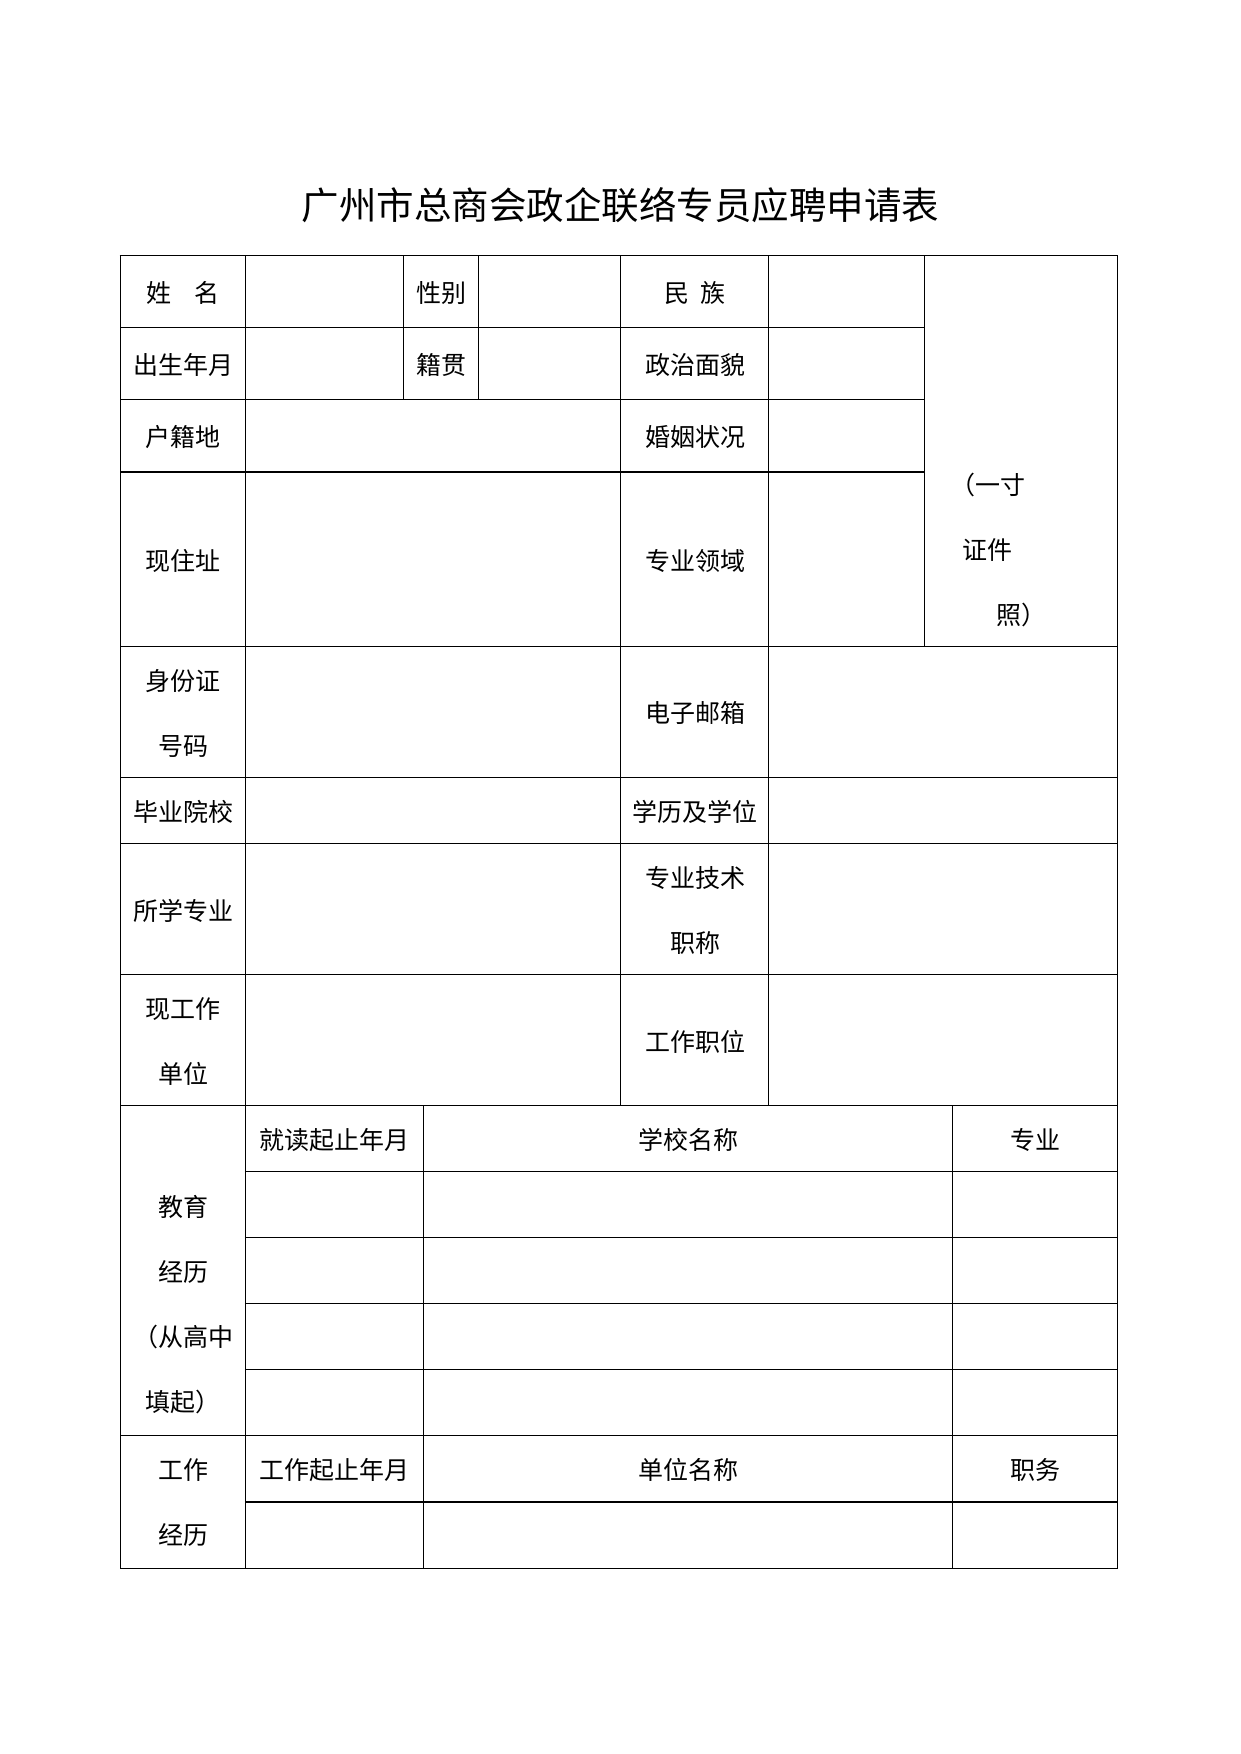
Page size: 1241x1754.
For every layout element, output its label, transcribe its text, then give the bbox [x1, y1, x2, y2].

table_cell [479, 328, 620, 399]
table_cell 籍贯 [404, 328, 478, 399]
table_cell [424, 1172, 952, 1237]
table_cell [769, 473, 924, 646]
table_header [769, 256, 924, 327]
table_header 性别 [404, 256, 478, 327]
table_cell [246, 975, 620, 1105]
table_cell [246, 1238, 423, 1303]
table_header 姓 名 [121, 256, 245, 327]
table_cell 专业技术 职称 [621, 844, 768, 974]
table_cell [424, 1238, 952, 1303]
table_cell 工作起止年月 [246, 1436, 423, 1501]
table_cell [769, 778, 1117, 843]
table_cell [953, 1304, 1117, 1369]
table_cell 教育 经历 （从高中填起） [121, 1106, 245, 1435]
table_cell [246, 778, 620, 843]
table_cell 毕业院校 [121, 778, 245, 843]
table_cell [246, 1304, 423, 1369]
table_cell [953, 1238, 1117, 1303]
table_cell [246, 400, 620, 471]
table_cell [769, 975, 1117, 1105]
table_cell [246, 1172, 423, 1237]
table_cell 工作 经历 [121, 1436, 245, 1567]
table_cell [246, 844, 620, 974]
table_cell [424, 1503, 952, 1567]
table_cell [953, 1370, 1117, 1435]
table_cell [246, 647, 620, 777]
table_header [246, 256, 403, 327]
table_cell [424, 1370, 952, 1435]
table_cell 现工作 单位 [121, 975, 245, 1105]
table_cell 就读起止年月 [246, 1106, 423, 1171]
table_cell [246, 1503, 423, 1567]
table_cell 现住址 [121, 473, 245, 646]
table_cell [246, 1370, 423, 1435]
table_header （一寸证件照） [925, 256, 1117, 646]
table_cell 单位名称 [424, 1436, 952, 1501]
table_cell [246, 328, 403, 399]
table_cell [953, 1172, 1117, 1237]
table_cell [769, 328, 924, 399]
table_cell 职务 [953, 1436, 1117, 1501]
table_cell 电子邮箱 [621, 647, 768, 777]
table_cell [769, 400, 924, 471]
table_cell [769, 844, 1117, 974]
table_cell 所学专业 [121, 844, 245, 974]
table_cell 婚姻状况 [621, 400, 768, 471]
table_cell 工作职位 [621, 975, 768, 1105]
table_cell [424, 1304, 952, 1369]
text 广州市总商会政企联络专员应聘申请表 [112, 176, 1128, 230]
table_header 民 族 [621, 256, 768, 327]
table_cell 学历及学位 [621, 778, 768, 843]
table_cell 专业 [953, 1106, 1117, 1171]
table_cell [246, 473, 620, 646]
table_cell [953, 1503, 1117, 1567]
table_cell 户籍地 [121, 400, 245, 471]
table_header [479, 256, 620, 327]
table_cell 出生年月 [121, 328, 245, 399]
table_cell 身份证 号码 [121, 647, 245, 777]
table_cell 专业领域 [621, 473, 768, 646]
table_cell 政治面貌 [621, 328, 768, 399]
table_cell 学校名称 [424, 1106, 952, 1171]
table_cell [769, 647, 1117, 777]
